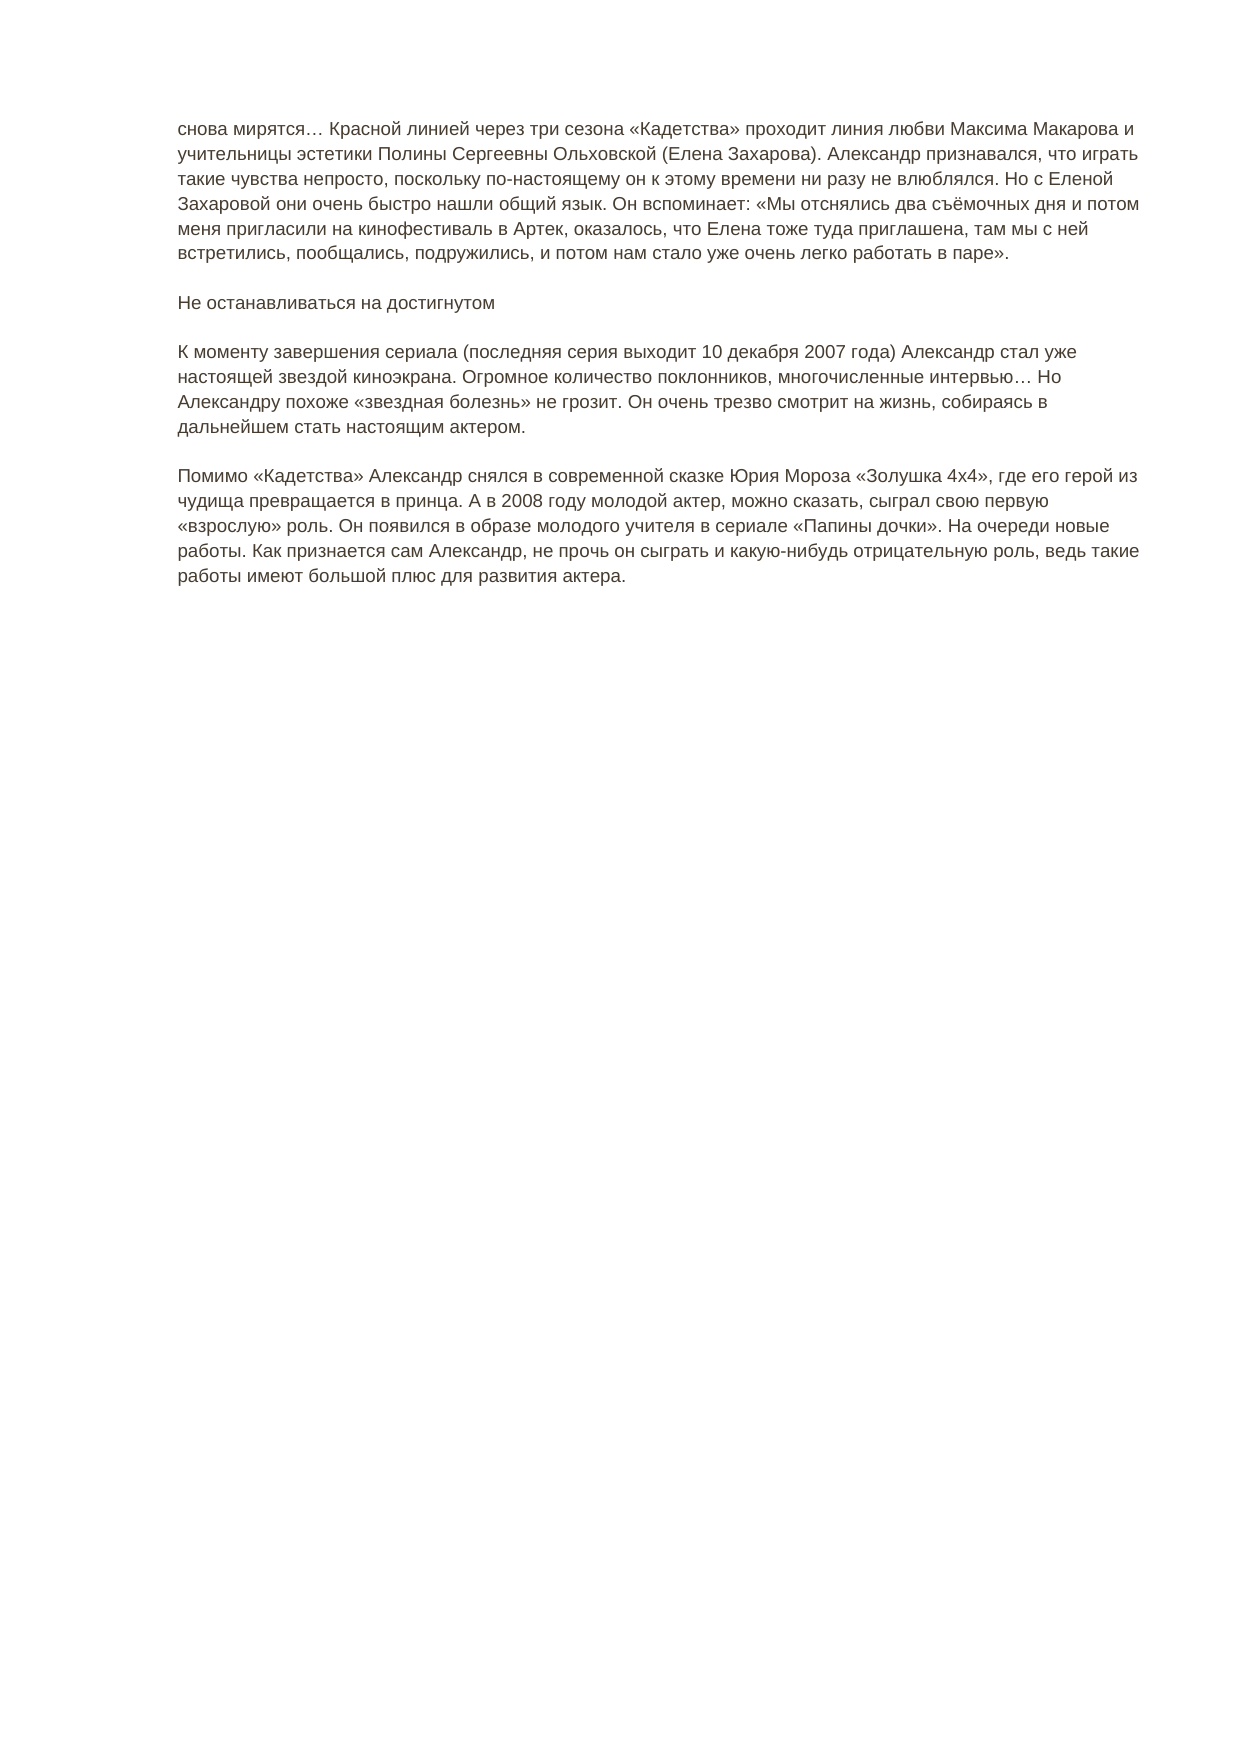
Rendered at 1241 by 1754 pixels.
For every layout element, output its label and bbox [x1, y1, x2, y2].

text [177, 118, 1152, 586]
